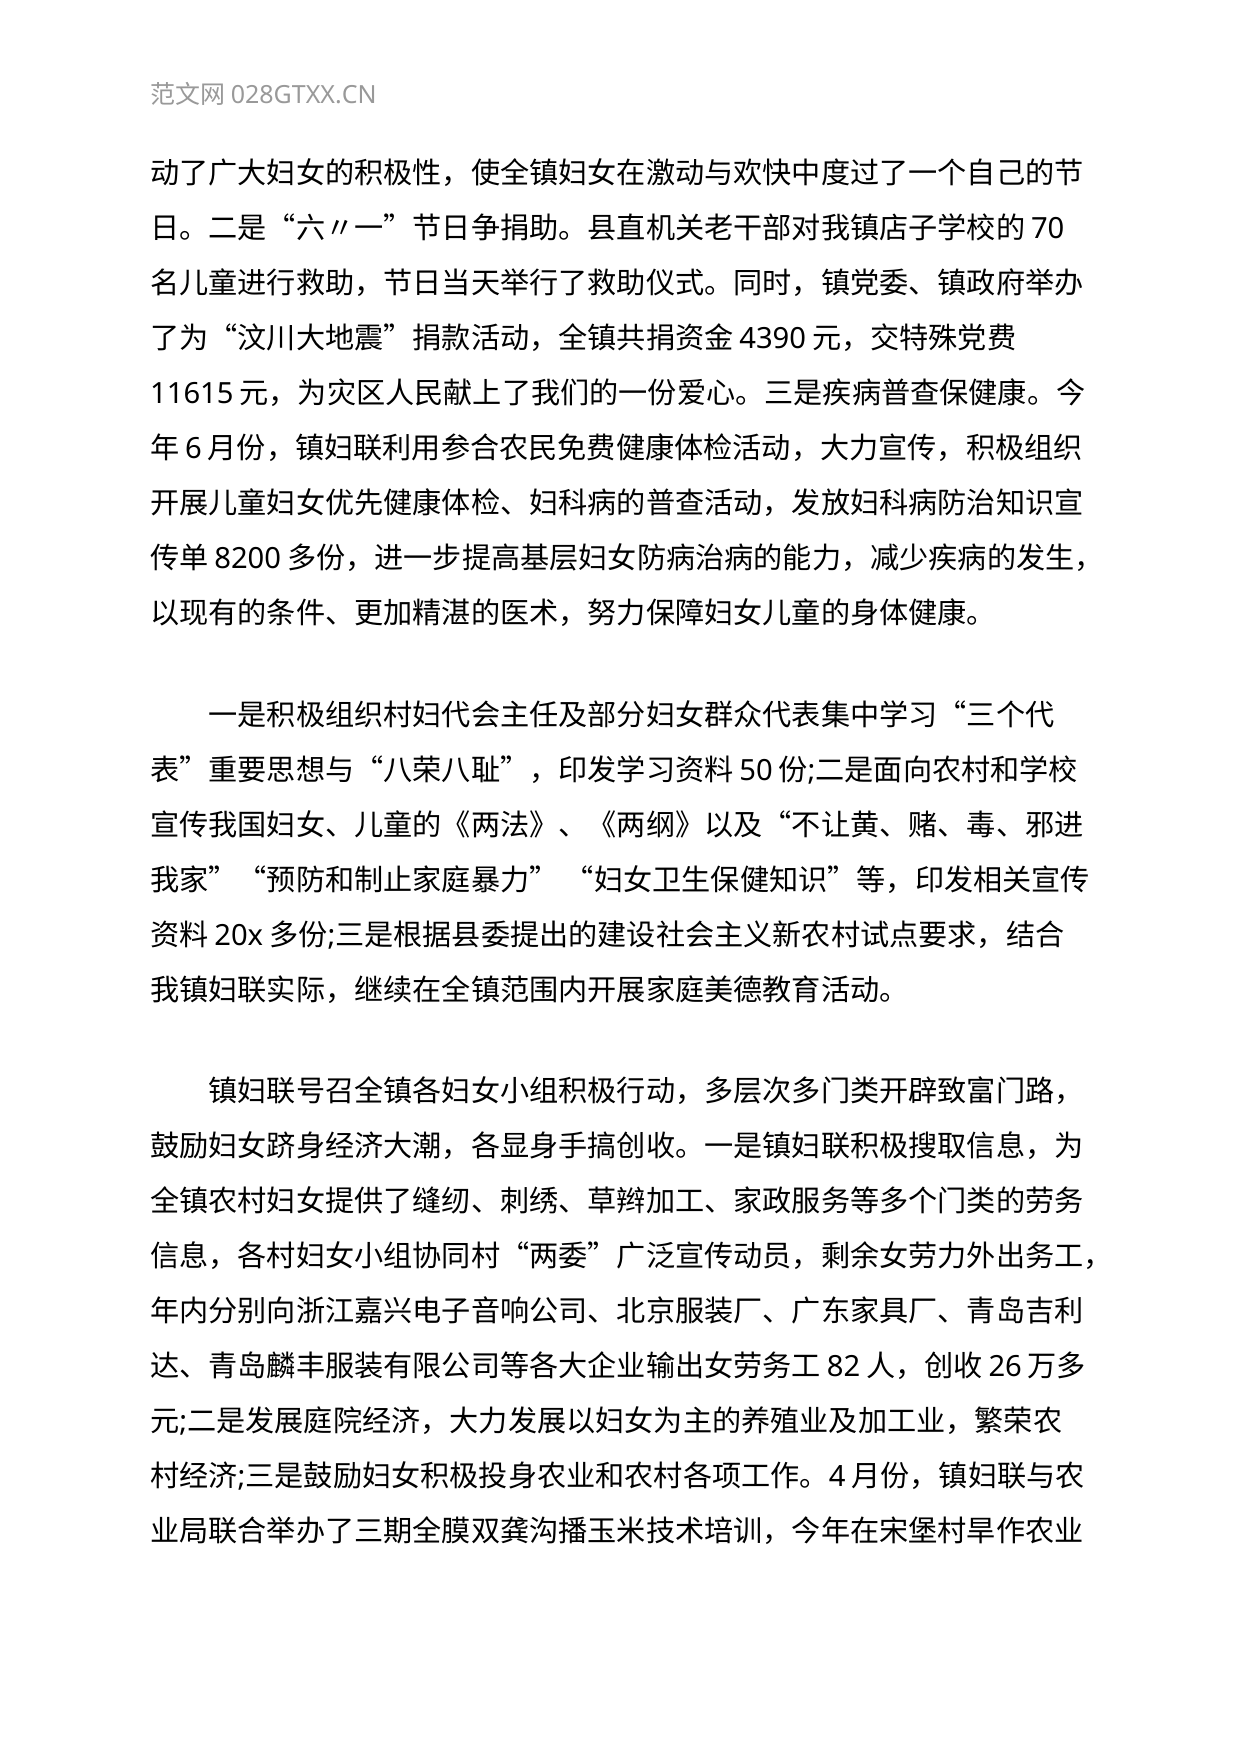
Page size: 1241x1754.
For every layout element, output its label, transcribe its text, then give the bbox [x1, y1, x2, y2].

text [150, 1068, 1090, 1550]
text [150, 150, 1090, 632]
text 一是积极组织村妇代会主任及部分妇女群众代表集中学习“三个代表”重要思想与“八荣八耻”，印发学习资料50份;二是面向农村和学校宣传我国妇女、儿童的《两法》、《两纲》以及“不让黄、赌、毒、邪进我家”“预防和制止家庭暴力” “妇女卫生保健知识”等，印发相关宣传资料20x多份;三是根据县委提出的建设社会主义新农村试点要求，结合我镇妇联实际，继续在全镇范围内开展家庭美德教育活动。 [150, 691, 1090, 1008]
